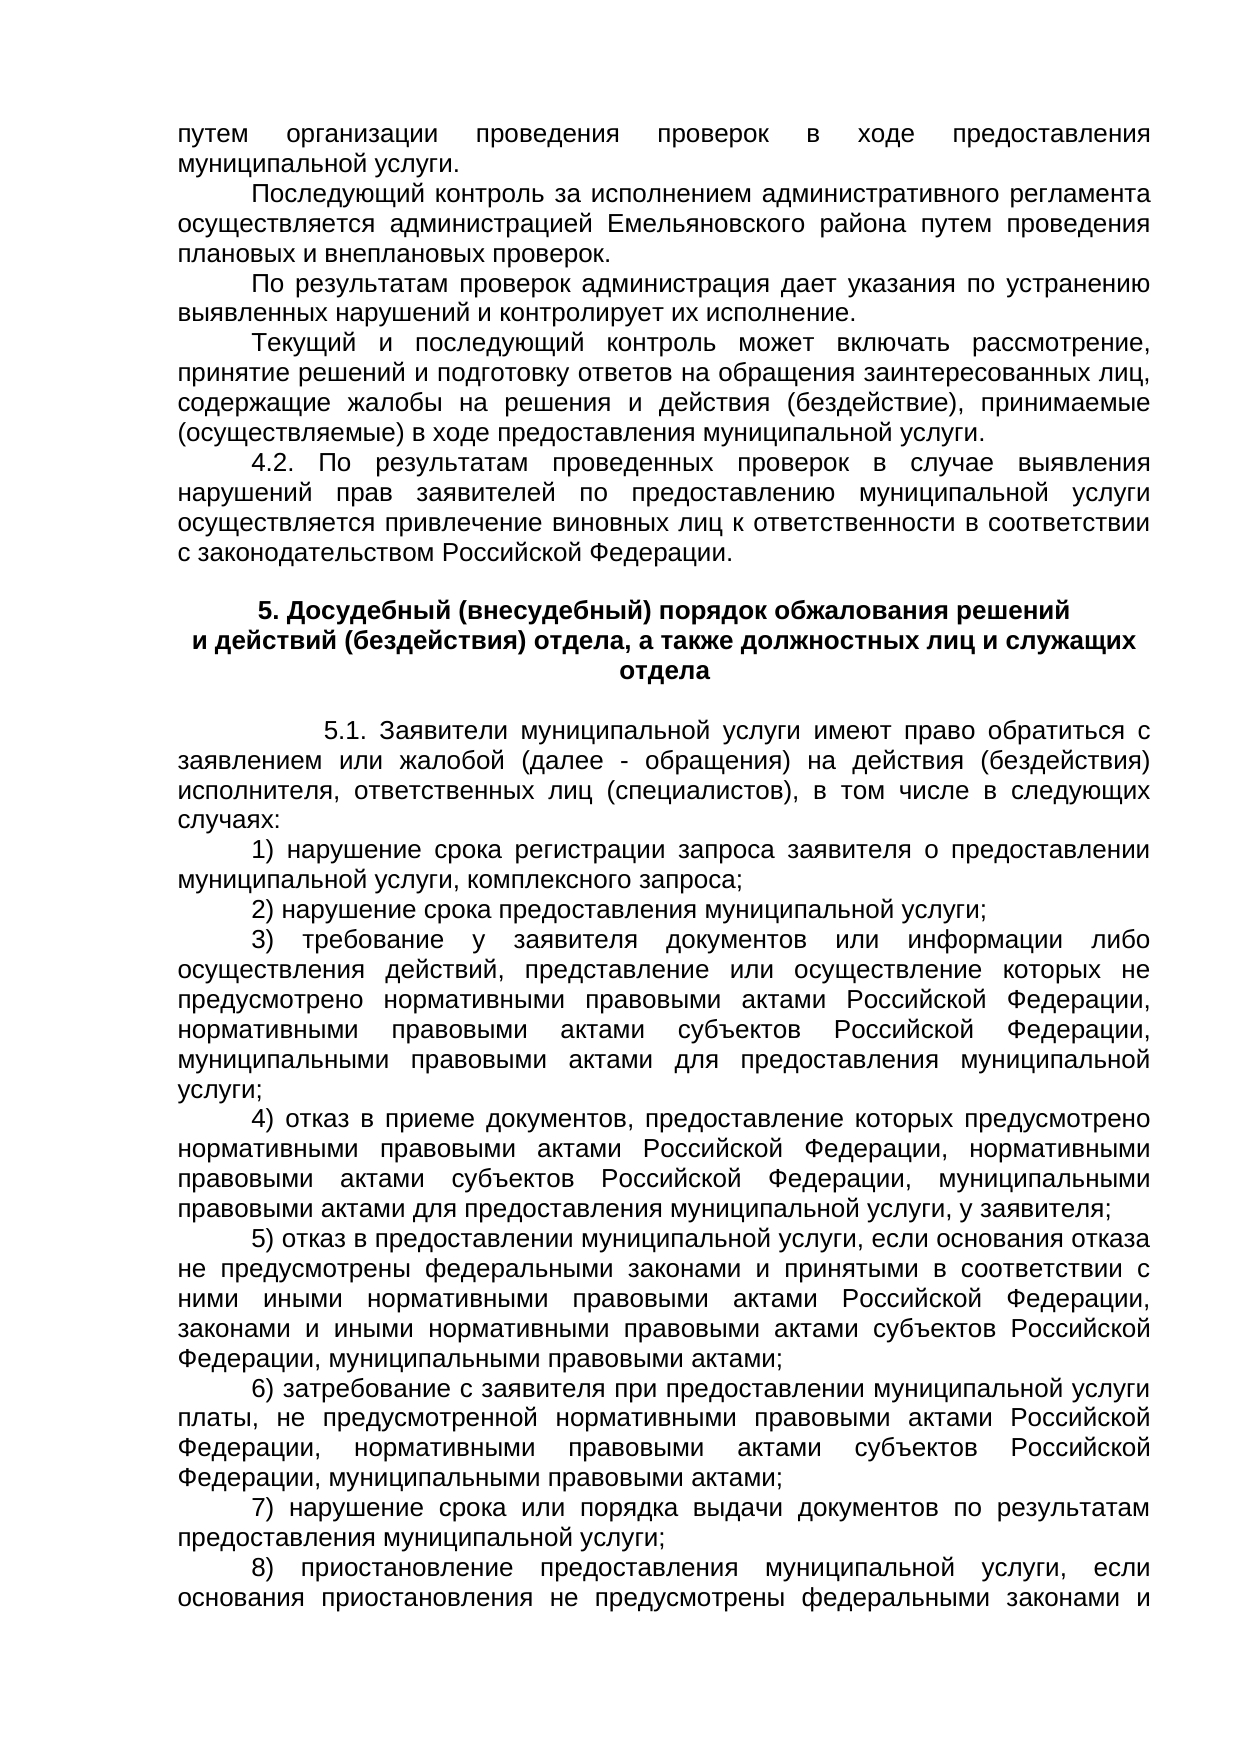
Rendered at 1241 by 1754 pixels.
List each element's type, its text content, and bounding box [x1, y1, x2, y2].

text Текущий и последующий контроль может включать рассмотрение, принятие решений и подготовку ответов на обращения заинтересованных лиц, содержащие жалобы на решения и действия (бездействие), принимаемые (осуществляемые) в ходе предоставления муниципальной услуги. [177, 327, 1152, 447]
text 7) нарушение срока или порядка выдачи документов по результатам предоставления муниципальной услуги; [177, 1492, 1152, 1552]
text 1) нарушение срока регистрации запроса заявителя о предоставлении муниципальной услуги, комплексного запроса; [177, 834, 1152, 894]
text 5. Досудебный (внесудебный) порядок обжалования решений и действий (бездействия) отдела, а также должностных лиц и служащих отдела [177, 595, 1152, 685]
text Последующий контроль за исполнением административного регламента осуществляется администрацией Емельяновского района путем проведения плановых и внеплановых проверок. [177, 178, 1152, 268]
text 2) нарушение срока предоставления муниципальной услуги; [177, 894, 1152, 924]
text 5) отказ в предоставлении муниципальной услуги, если основания отказа не предусмотрены федеральными законами и принятыми в соответствии с ними иными нормативными правовыми актами Российской Федерации, законами и иными нормативными правовыми актами субъектов Российской Федерации, муниципальными правовыми актами; [177, 1223, 1152, 1373]
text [177, 1552, 1152, 1612]
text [177, 118, 1152, 178]
text 5.1. Заявители муниципальной услуги имеют право обратиться с заявлением или жалобой (далее - обращения) на действия (бездействия) исполнителя, ответственных лиц (специалистов), в том числе в следующих случаях: [177, 685, 1152, 834]
text 6) затребование с заявителя при предоставлении муниципальной услуги платы, не предусмотренной нормативными правовыми актами Российской Федерации, нормативными правовыми актами субъектов Российской Федерации, муниципальными правовыми актами; [177, 1373, 1152, 1492]
text По результатам проверок администрация дает указания по устранению выявленных нарушений и контролирует их исполнение. [177, 268, 1152, 327]
text 3) требование у заявителя документов или информации либо осуществления действий, представление или осуществление которых не предусмотрено нормативными правовыми актами Российской Федерации, нормативными правовыми актами субъектов Российской Федерации, муниципальными правовыми актами для предоставления муниципальной услуги; [177, 924, 1152, 1103]
text 4.2. По результатам проведенных проверок в случае выявления нарушений прав заявителей по предоставлению муниципальной услуги осуществляется привлечение виновных лиц к ответственности в соответствии с законодательством Российской Федерации. [177, 447, 1152, 567]
text 4) отказ в приеме документов, предоставление которых предусмотрено нормативными правовыми актами Российской Федерации, нормативными правовыми актами субъектов Российской Федерации, муниципальными правовыми актами для предоставления муниципальной услуги, у заявителя; [177, 1103, 1152, 1223]
